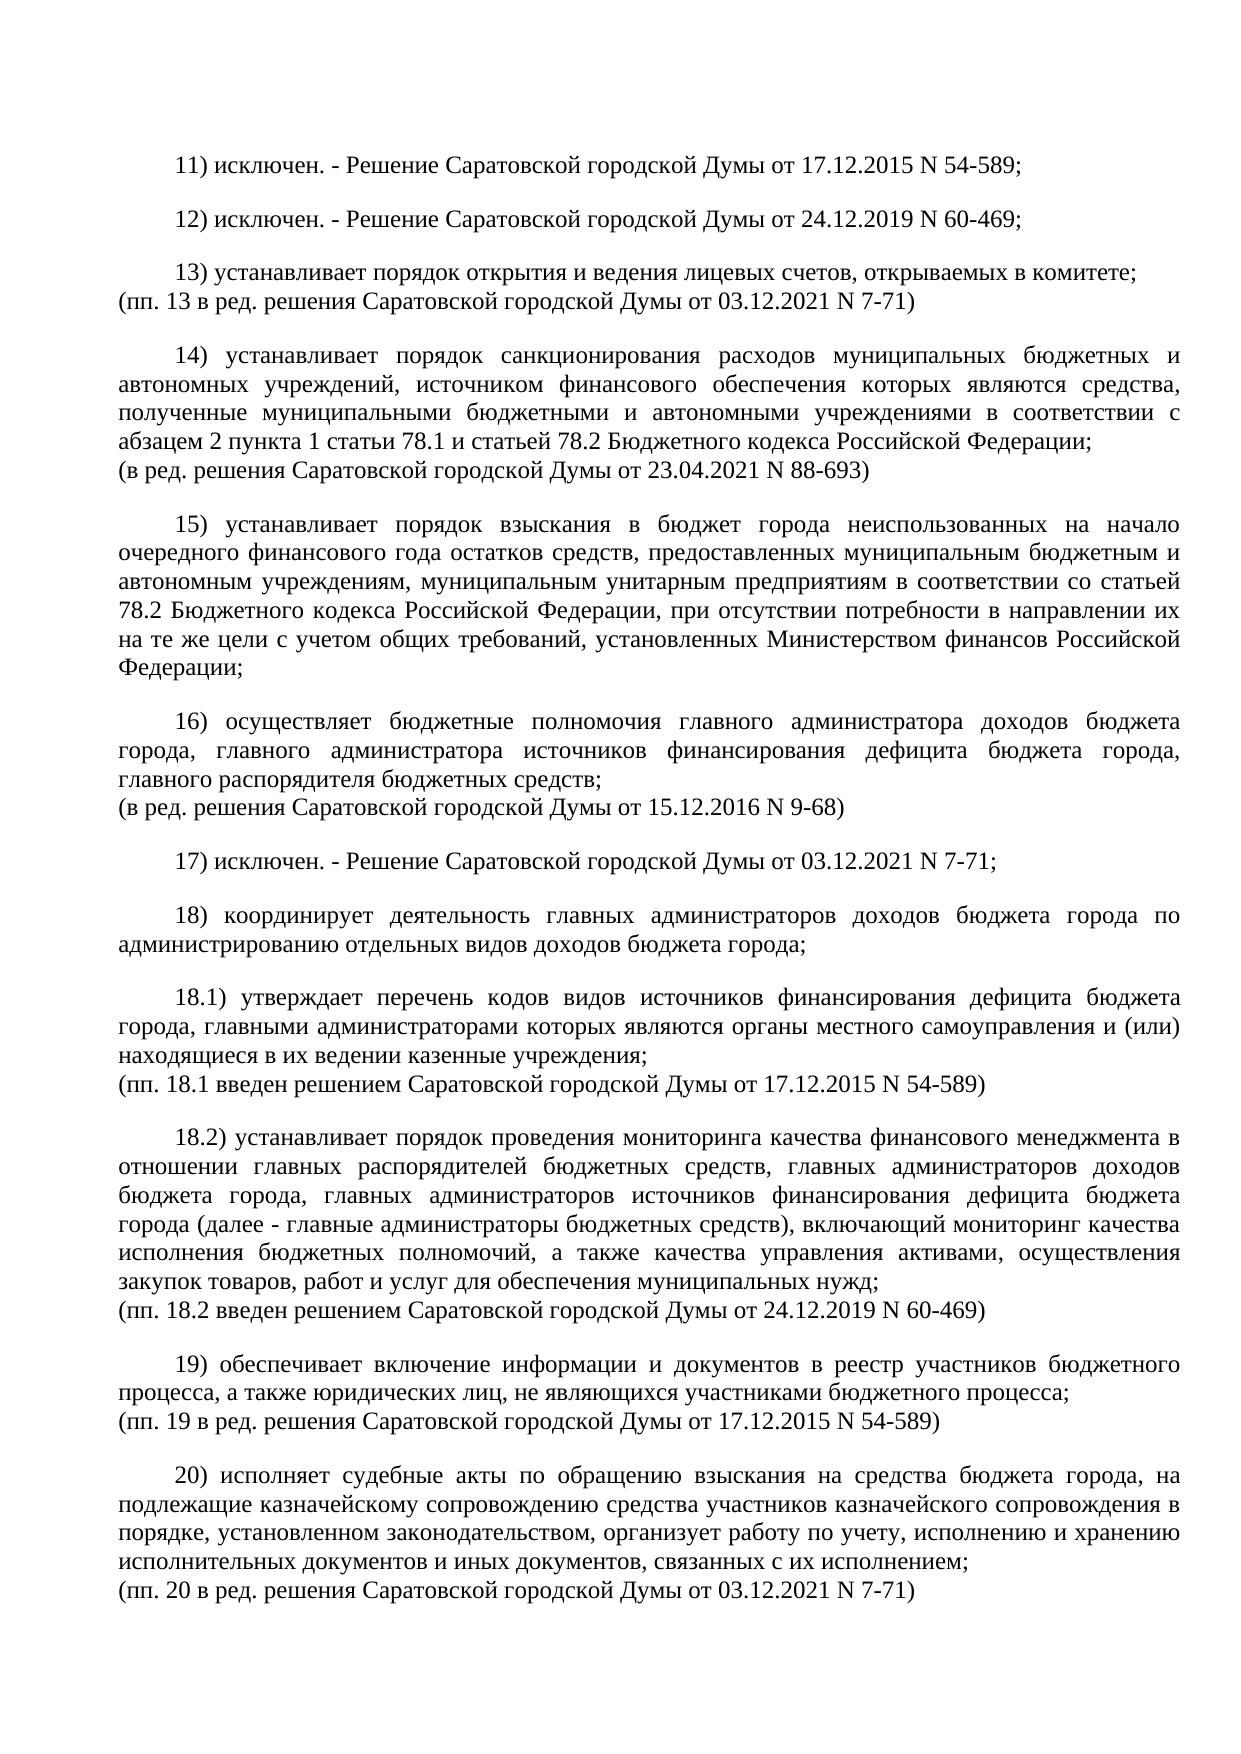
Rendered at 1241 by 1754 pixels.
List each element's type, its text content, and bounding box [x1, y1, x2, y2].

text 16) осуществляет бюджетные полномочия главного администратора доходов бюджета города, главного администратора источников финансирования дефицита бюджета города, главного распорядителя бюджетных средств; [118, 706, 1181, 792]
text 13) устанавливает порядок открытия и ведения лицевых счетов, открываемых в комитете; [118, 257, 1181, 286]
text (пп. 13 в ред. решения Саратовской городской Думы от 03.12.2021 N 7-71) [118, 286, 1181, 315]
text 12) исключен. - Решение Саратовской городской Думы от 24.12.2019 N 60-469; [118, 204, 1181, 232]
text 17) исключен. - Решение Саратовской городской Думы от 03.12.2021 N 7-71; [118, 846, 1181, 875]
text 19) обеспечивает включение информации и документов в реестр участников бюджетного процесса, а также юридических лиц, не являющихся участниками бюджетного процесса; [118, 1349, 1181, 1406]
text (пп. 19 в ред. решения Саратовской городской Думы от 17.12.2015 N 54-589) [118, 1406, 1181, 1435]
text 11) исключен. - Решение Саратовской городской Думы от 17.12.2015 N 54-589; [118, 150, 1181, 179]
text (пп. 20 в ред. решения Саратовской городской Думы от 03.12.2021 N 7-71) [118, 1575, 1181, 1604]
text 15) устанавливает порядок взыскания в бюджет города неиспользованных на начало очередного финансового года остатков средств, предоставленных муниципальным бюджетным и автономным учреждениям, муниципальным унитарным предприятиям в соответствии со статьей 78.2 Бюджетного кодекса Российской Федерации, при отсутствии потребности в направлении их на те же цели с учетом общих требований, установленных Министерством финансов Российской Федерации; [118, 509, 1181, 681]
text 14) устанавливает порядок санкционирования расходов муниципальных бюджетных и автономных учреждений, источником финансового обеспечения которых являются средства, полученные муниципальными бюджетными и автономными учреждениями в соответствии с абзацем 2 пункта 1 статьи 78.1 и статьей 78.2 Бюджетного кодекса Российской Федерации; [118, 340, 1181, 455]
text (в ред. решения Саратовской городской Думы от 23.04.2021 N 88-693) [118, 455, 1181, 484]
text 18.1) утверждает перечень кодов видов источников финансирования дефицита бюджета города, главными администраторами которых являются органы местного самоуправления и (или) находящиеся в их ведении казенные учреждения; [118, 982, 1181, 1069]
text 18) координирует деятельность главных администраторов доходов бюджета города по администрированию отдельных видов доходов бюджета города; [118, 900, 1181, 957]
text 18.2) устанавливает порядок проведения мониторинга качества финансового менеджмента в отношении главных распорядителей бюджетных средств, главных администраторов доходов бюджета города, главных администраторов источников финансирования дефицита бюджета города (далее - главные администраторы бюджетных средств), включающий мониторинг качества исполнения бюджетных полномочий, а также качества управления активами, осуществления закупок товаров, работ и услуг для обеспечения муниципальных нужд; [118, 1122, 1181, 1295]
text (в ред. решения Саратовской городской Думы от 15.12.2016 N 9-68) [118, 792, 1181, 821]
text (пп. 18.1 введен решением Саратовской городской Думы от 17.12.2015 N 54-589) [118, 1069, 1181, 1097]
text 20) исполняет судебные акты по обращению взыскания на средства бюджета города, на подлежащие казначейскому сопровождению средства участников казначейского сопровождения в порядке, установленном законодательством, организует работу по учету, исполнению и хранению исполнительных документов и иных документов, связанных с их исполнением; [118, 1460, 1181, 1575]
text (пп. 18.2 введен решением Саратовской городской Думы от 24.12.2019 N 60-469) [118, 1295, 1181, 1324]
